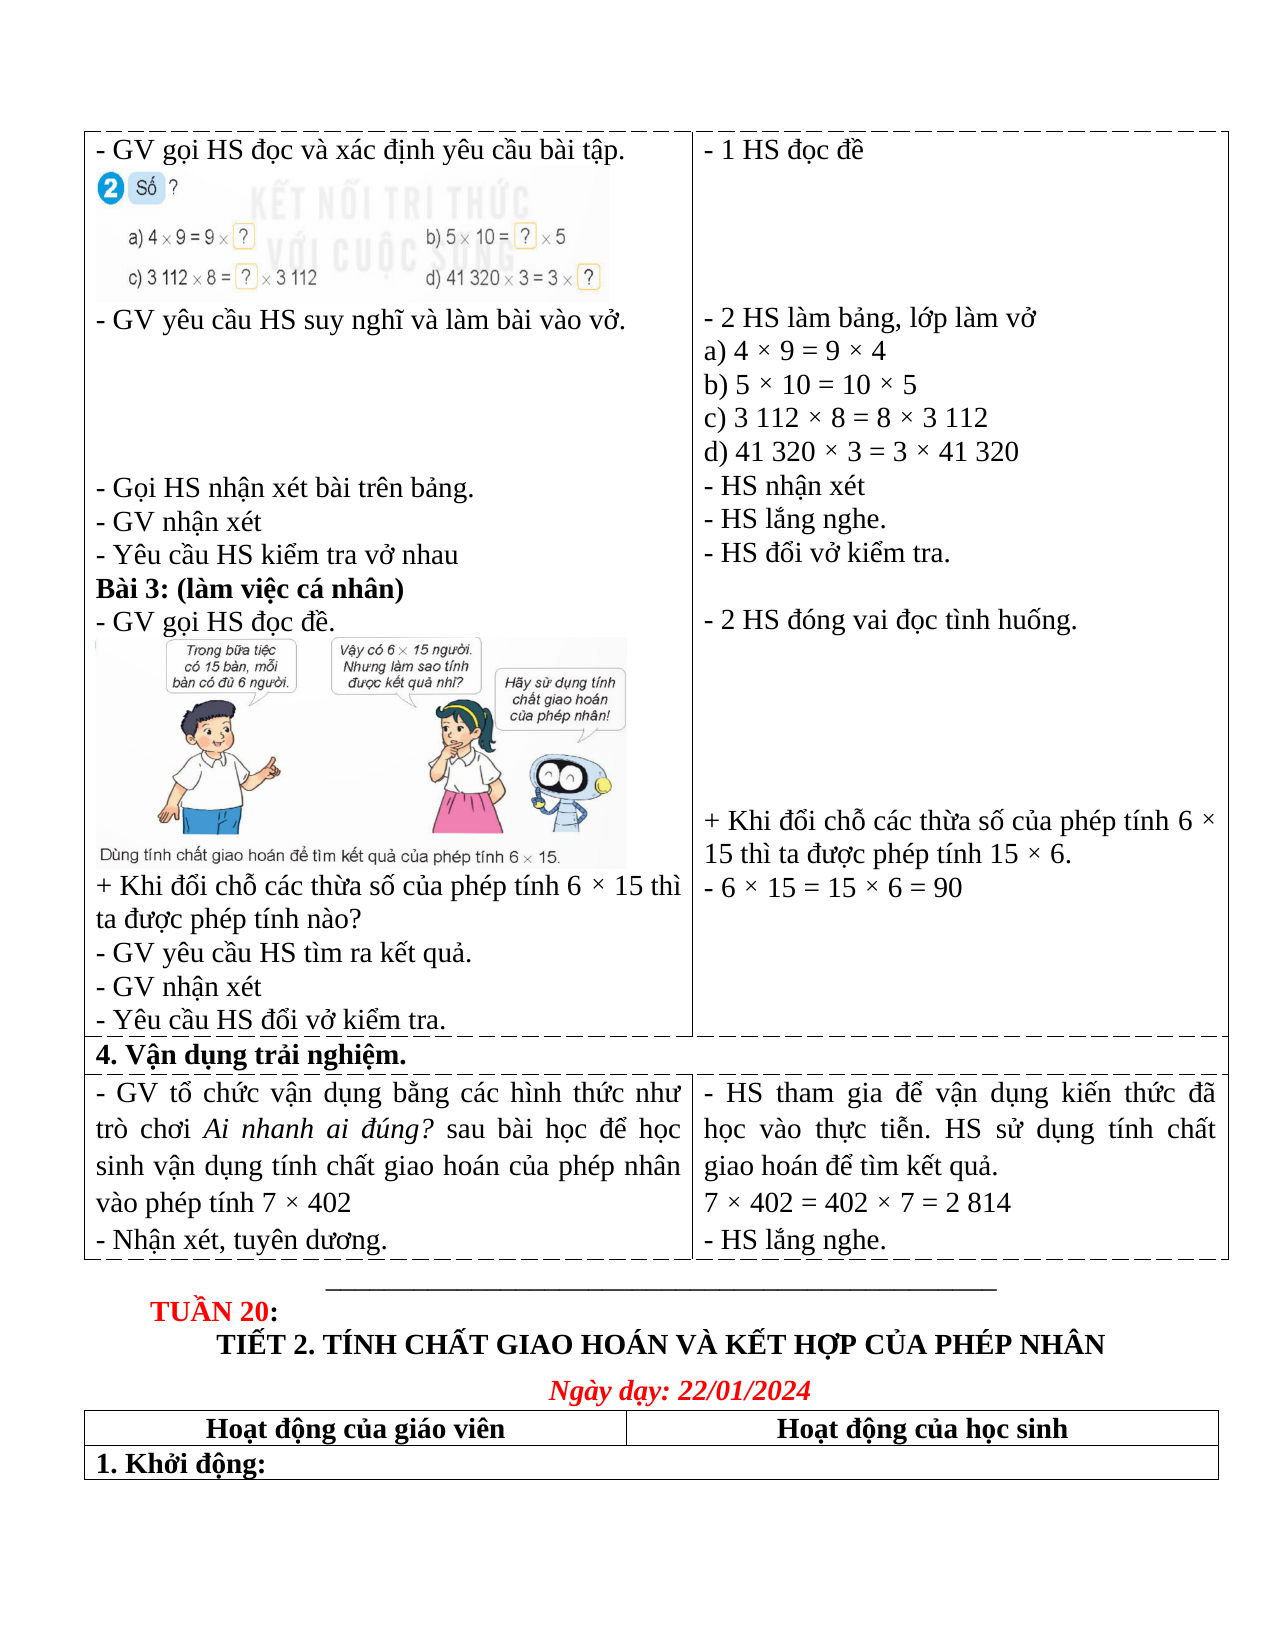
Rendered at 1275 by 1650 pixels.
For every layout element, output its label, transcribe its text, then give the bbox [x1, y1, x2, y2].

table_cell - HS tham gia để vận dụng kiến thức đã học vào thực tiễn. HS sử dụng tính chất giao hoán để tìm kết quả. 7 402 = 402 7 = 2 814 - HS lắng nghe. [693, 1074, 1228, 1259]
table_cell 1. Khởi động: [85, 1446, 1218, 1479]
table_cell - GV tổ chức vận dụng bằng các hình thức như trò chơi Ai nhanh ai đúng? sau bài học để học sinh vận dụng tính chất giao hoán của phép nhân vào phép tính 7 402 - Nhận xét, tuyên dương. [85, 1074, 692, 1259]
picture [95, 165, 609, 303]
table_header Hoạt động của học sinh [627, 1411, 1218, 1445]
table_header Hoạt động của giáo viên [85, 1411, 626, 1445]
text ______________________________________________ [150, 1260, 1172, 1294]
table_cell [693, 131, 1228, 1036]
table_cell 4. Vận dụng trải nghiệm. [85, 1036, 1228, 1074]
text TUẦN 20: [150, 1294, 1172, 1327]
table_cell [85, 131, 692, 1036]
picture [95, 637, 627, 869]
text TIẾT 2. TÍNH CHẤT GIAO HOÁN VÀ KẾT HỢP CỦA PHÉP NHÂN [150, 1327, 1172, 1361]
text Ngày dạy: 22/01/2024 [150, 1373, 1172, 1407]
